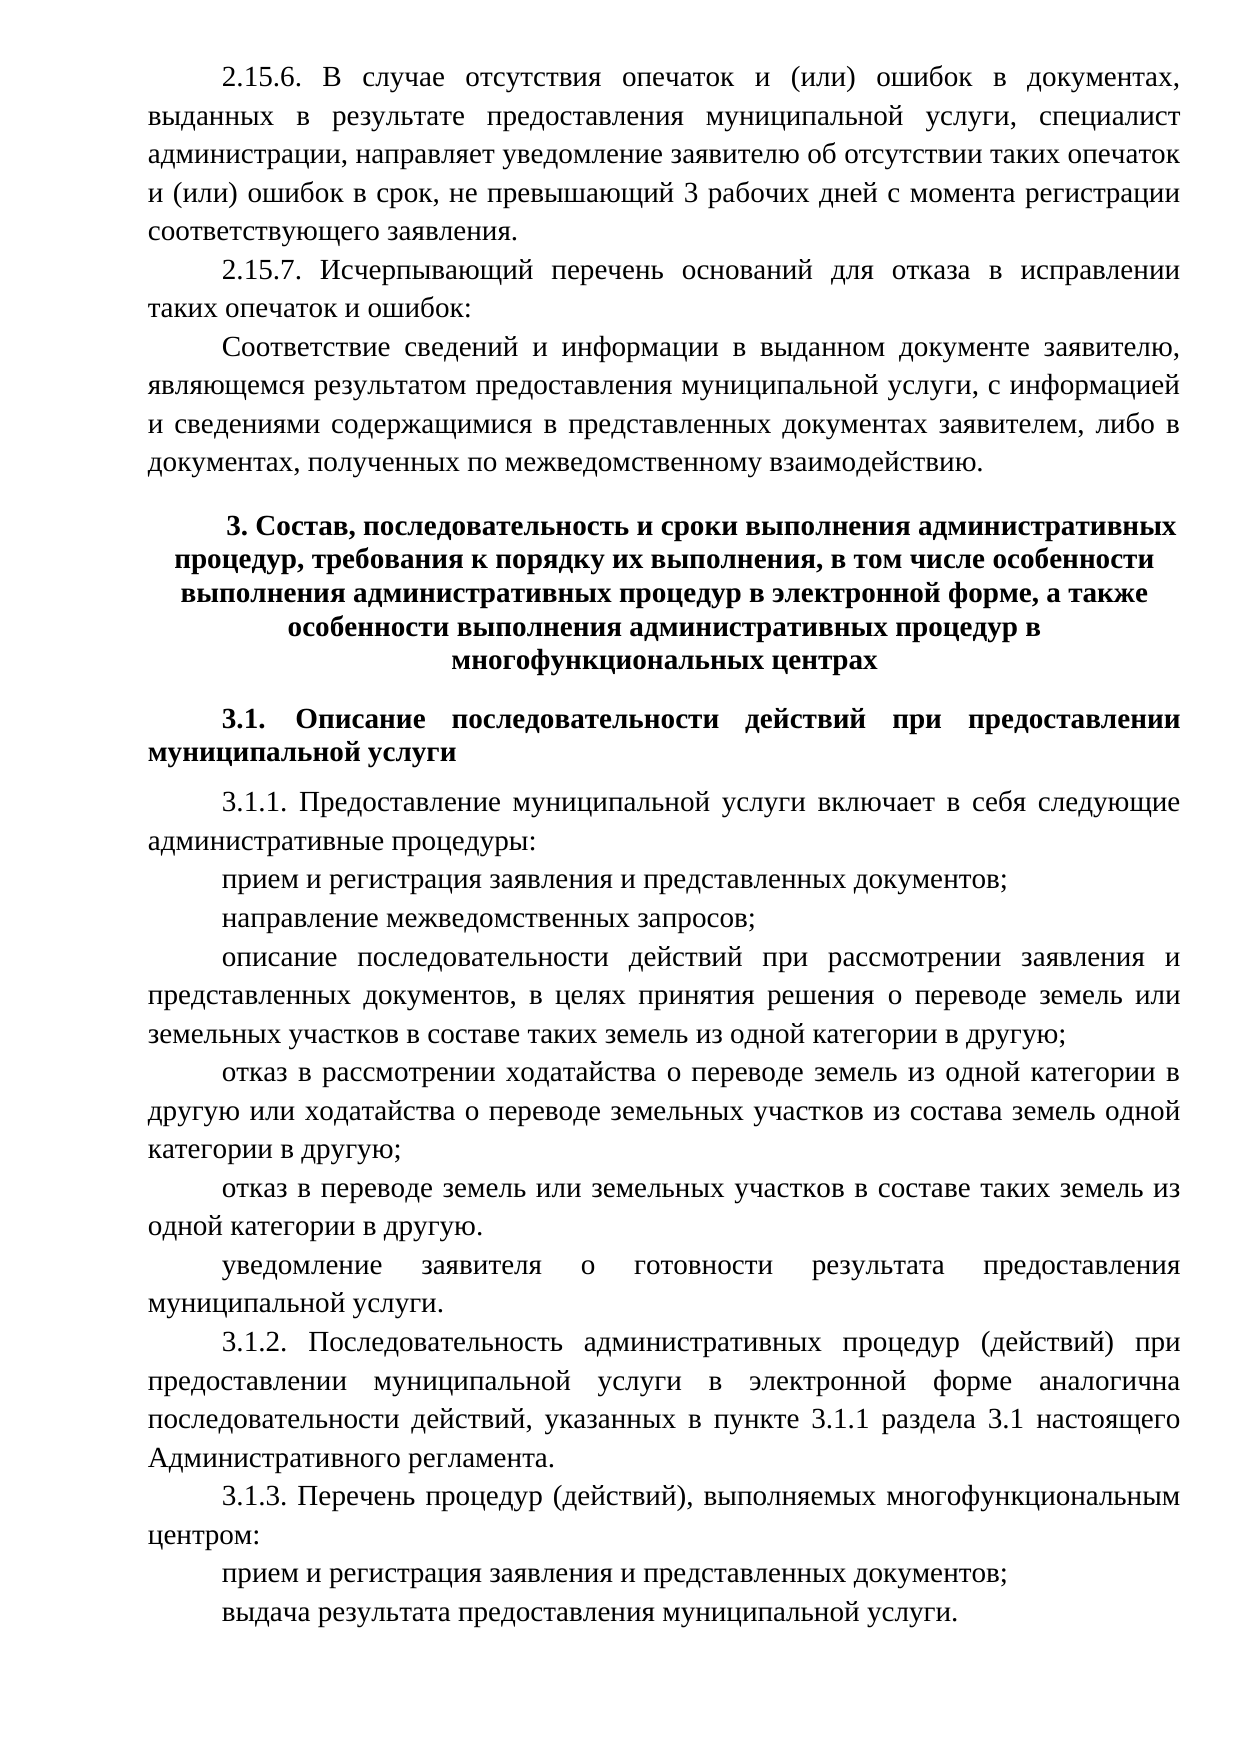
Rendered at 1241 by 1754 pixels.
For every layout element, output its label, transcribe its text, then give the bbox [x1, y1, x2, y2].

text направление межведомственных запросов; [148, 900, 1181, 934]
text Соответствие сведений и информации в выданном документе заявителю, являющемся результатом предоставления муниципальной услуги, с информацией и сведениями содержащимися в представленных документах заявителем, либо в документах, полученных по межведомственному взаимодействию. [148, 329, 1181, 478]
text 3.1.3. Перечень процедур (действий), выполняемых многофункциональным центром: [148, 1478, 1181, 1550]
text отказ в переводе земель или земельных участков в составе таких земель из одной категории в другую. [148, 1170, 1181, 1242]
text 2.15.7. Исчерпывающий перечень оснований для отказа в исправлении таких опечаток и ошибок: [148, 252, 1181, 324]
text 3.1.1. Предоставление муниципальной услуги включает в себя следующие административные процедуры: [148, 784, 1181, 857]
text выдача результата предоставления муниципальной услуги. [148, 1594, 1181, 1627]
text прием и регистрация заявления и представленных документов; [148, 1555, 1181, 1589]
text отказ в рассмотрении ходатайства о переводе земель из одной категории в другую или ходатайства о переводе земельных участков из состава земель одной категории в другую; [148, 1054, 1181, 1165]
text 3.1. Описание последовательности действий при предоставлении муниципальной услуги [148, 701, 1181, 768]
text 3. Состав, последовательность и сроки выполнения административных процедур, требования к порядку их выполнения, в том числе особенности выполнения административных процедур в электронной форме, а также особенности выполнения административных процедур в многофункциональных центрах [148, 508, 1181, 676]
text описание последовательности действий при рассмотрении заявления и представленных документов, в целях принятия решения о переводе земель или земельных участков в составе таких земель из одной категории в другую; [148, 939, 1181, 1049]
text прием и регистрация заявления и представленных документов; [148, 862, 1181, 895]
text уведомление заявителя о готовности результата предоставления муниципальной услуги. [148, 1247, 1181, 1319]
text 2.15.6. В случае отсутствия опечаток и (или) ошибок в документах, выданных в результате предоставления муниципальной услуги, специалист администрации, направляет уведомление заявителю об отсутствии таких опечаток и (или) ошибок в срок, не превышающий 3 рабочих дней с момента регистрации соответствующего заявления. [148, 59, 1181, 247]
text 3.1.2. Последовательность административных процедур (действий) при предоставлении муниципальной услуги в электронной форме аналогична последовательности действий, указанных в пункте 3.1.1 раздела 3.1 настоящего Административного регламента. [148, 1324, 1181, 1473]
